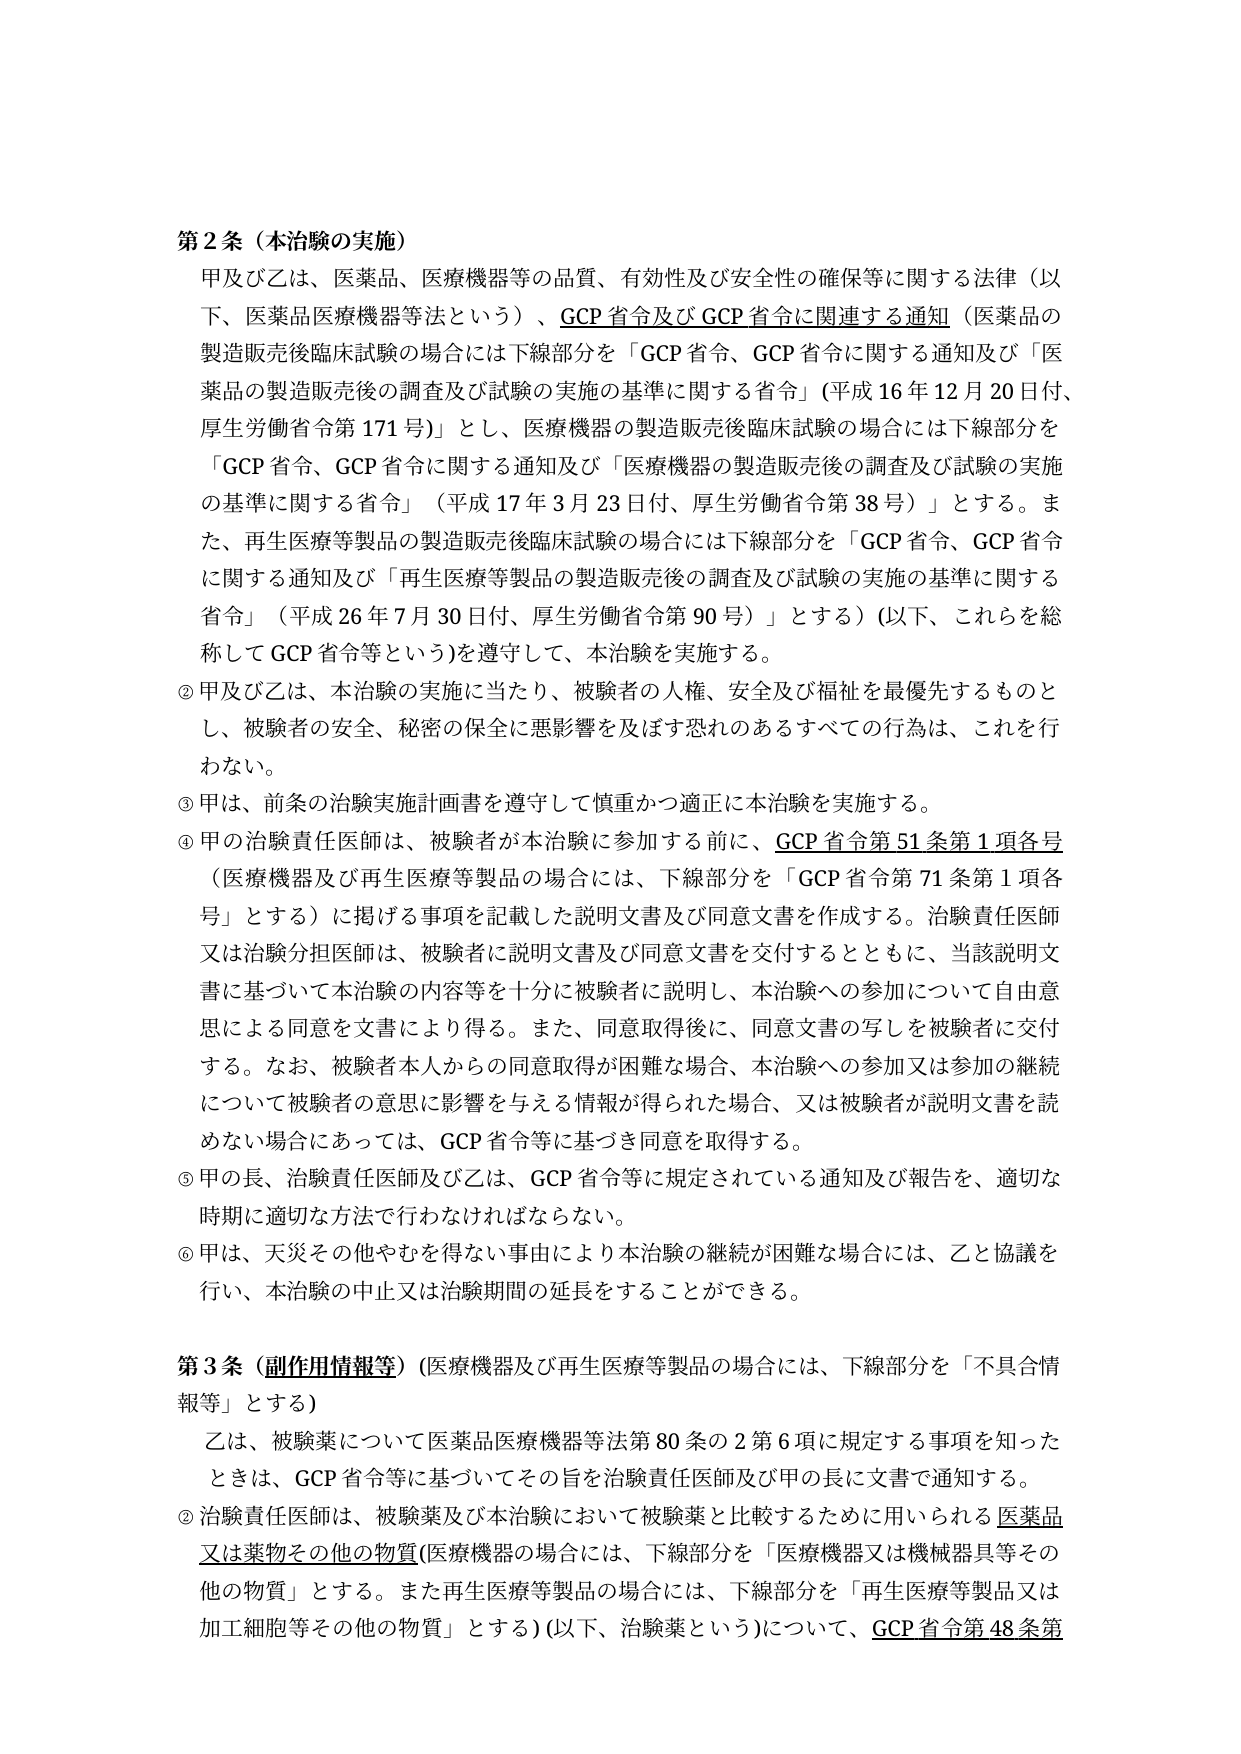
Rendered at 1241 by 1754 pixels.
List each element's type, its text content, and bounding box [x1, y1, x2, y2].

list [177, 1496, 1063, 1646]
text ②甲及び乙は、本治験の実施に当たり、被験者の人権、安全及び福祉を最優先するものとし、被験者の安全、秘密の保全に悪影響を及ぼす恐れのあるすべての行為は、これを行わない。 [177, 671, 1063, 783]
text ③甲は、前条の治験実施計画書を遵守して慎重かつ適正に本治験を実施する。 [177, 783, 1063, 821]
text 第２条（本治験の実施） [177, 221, 1063, 258]
text 第３条（副作用情報等）(医療機器及び再生医療等製品の場合には、下線部分を「不具合情報等」とする) [177, 1346, 1063, 1421]
text 乙は、被験薬について医薬品医療機器等法第80条の2第6項に規定する事項を知ったときは、GCP省令等に基づいてその旨を治験責任医師及び甲の長に文書で通知する。 [204, 1421, 1063, 1496]
text 甲及び乙は、医薬品、医療機器等の品質、有効性及び安全性の確保等に関する法律（以下、医薬品医療機器等法という）、GCP省令及びGCP省令に関連する通知（医薬品の製造販売後臨床試験の場合には下線部分を「GCP省令、GCP省令に関する通知及び「医薬品の製造販売後の調査及び試験の実施の基準に関する省令」(平成16年12月20日付、厚生労働省令第171号)」とし、医療機器の製造販売後臨床試験の場合には下線部分を「GCP省令、GCP省令に関する通知及び「医療機器の製造販売後の調査及び試験の実施の基準に関する省令」（平成17年3月23日付、厚生労働省令第38号）」とする。また、再生医療等製品の製造販売後臨床試験の場合には下線部分を「GCP省令、GCP省令に関する通知及び「再生医療等製品の製造販売後の調査及び試験の実施の基準に関する省令」（平成26年7月30日付、厚生労働省令第90号）」とする）(以下、これらを総称してGCP省令等という)を遵守して、本治験を実施する。 [200, 258, 1063, 671]
text ⑥甲は、天災その他やむを得ない事由により本治験の継続が困難な場合には、乙と協議を行い、本治験の中止又は治験期間の延長をすることができる。 [177, 1233, 1063, 1308]
text ⑤甲の長、治験責任医師及び乙は、GCP省令等に規定されている通知及び報告を、適切な時期に適切な方法で行わなければならない。 [177, 1158, 1063, 1233]
text ④甲の治験責任医師は、被験者が本治験に参加する前に、GCP省令第51条第1項各号（医療機器及び再生医療等製品の場合には、下線部分を「GCP省令第71条第１項各号」とする）に掲げる事項を記載した説明文書及び同意文書を作成する。治験責任医師又は治験分担医師は、被験者に説明文書及び同意文書を交付するとともに、当該説明文書に基づいて本治験の内容等を十分に被験者に説明し、本治験への参加について自由意思による同意を文書により得る。また、同意取得後に、同意文書の写しを被験者に交付する。なお、被験者本人からの同意取得が困難な場合、本治験への参加又は参加の継続について被験者の意思に影響を与える情報が得られた場合、又は被験者が説明文書を読めない場合にあっては、GCP省令等に基づき同意を取得する。 [177, 821, 1063, 1158]
